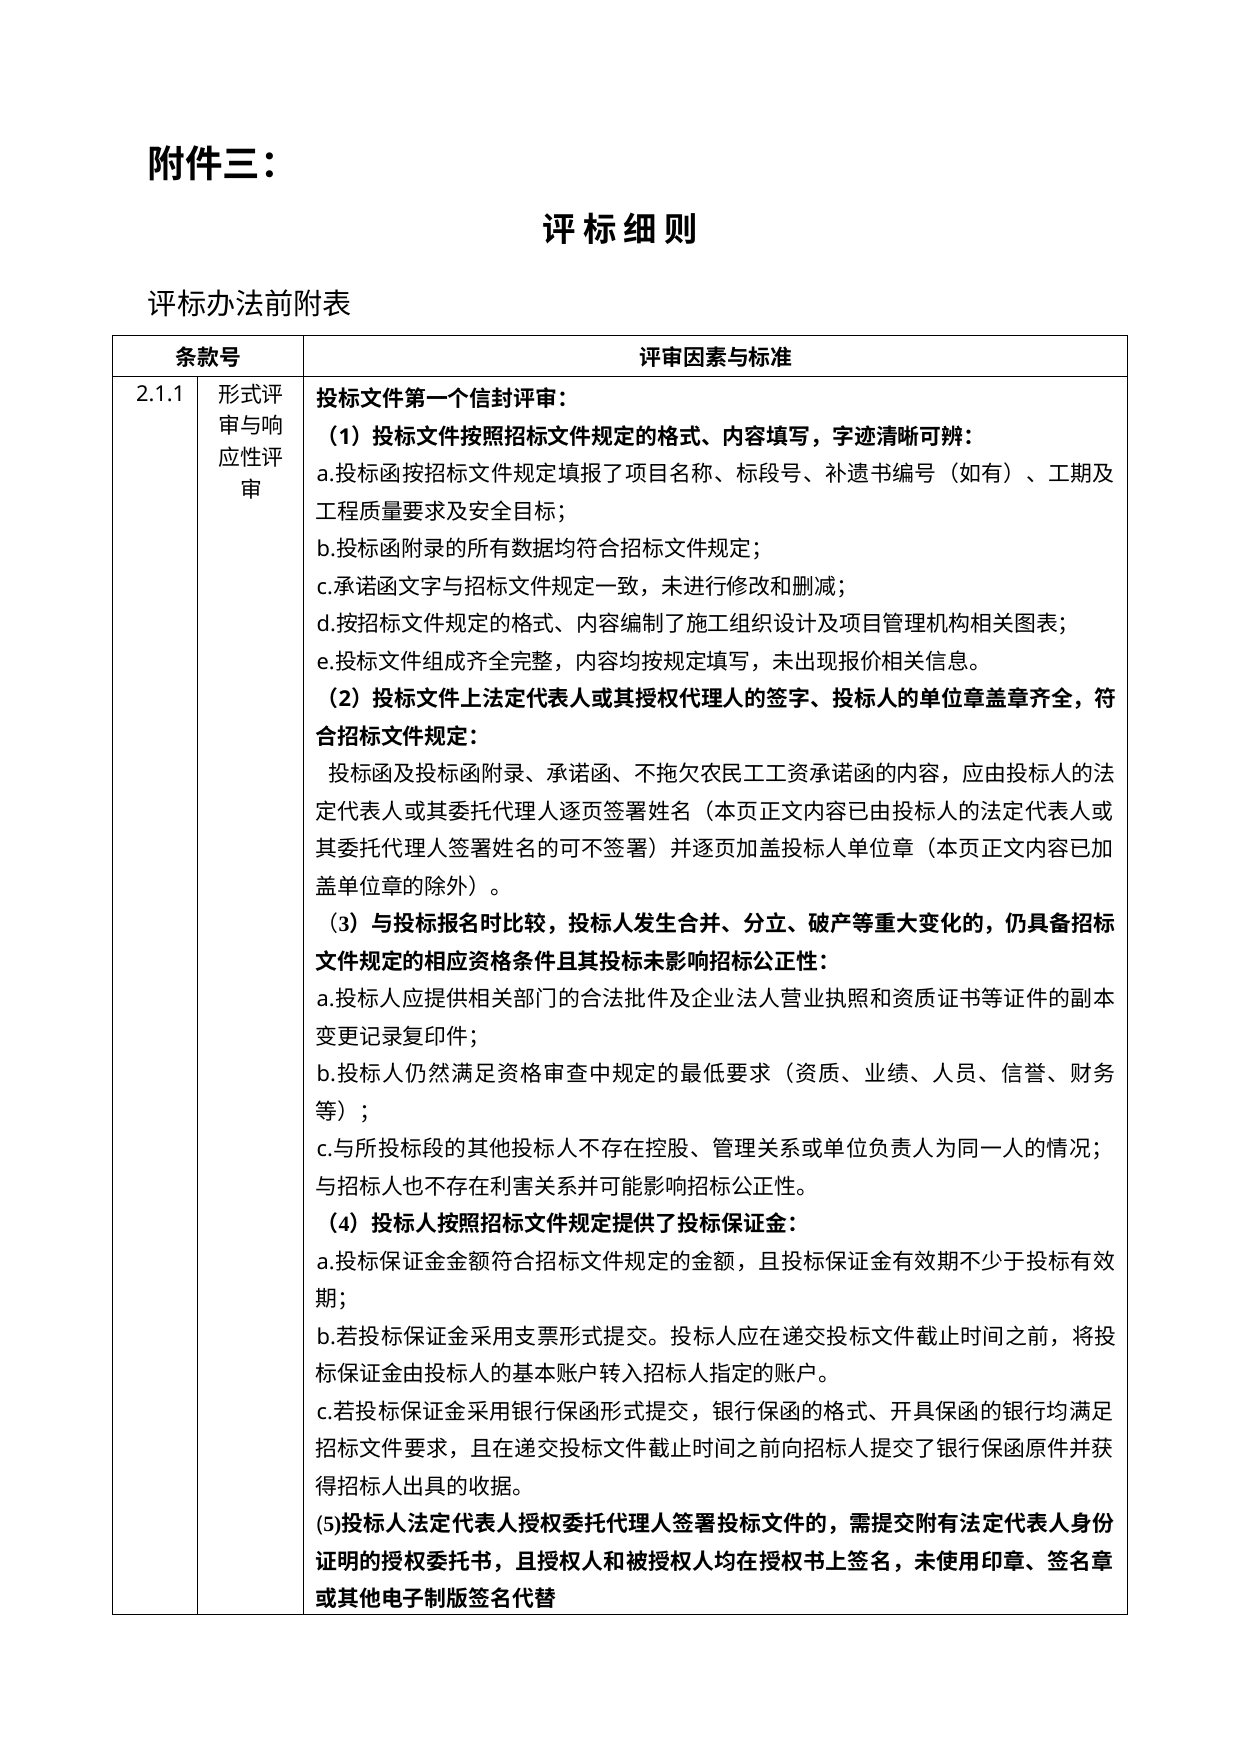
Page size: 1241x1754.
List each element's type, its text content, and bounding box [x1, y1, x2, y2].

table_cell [304, 377, 1127, 1614]
table_header 条款号 [113, 336, 303, 376]
table_header 评审因素与标准 [304, 336, 1127, 376]
text 评 标 细 则 [148, 194, 1092, 259]
text 附件三： [148, 129, 1092, 194]
table_cell 2.1.1 [113, 377, 197, 1614]
text 评标办法前附表 [148, 269, 1092, 334]
table_cell 形式评审与响应性评审 [198, 377, 303, 1614]
